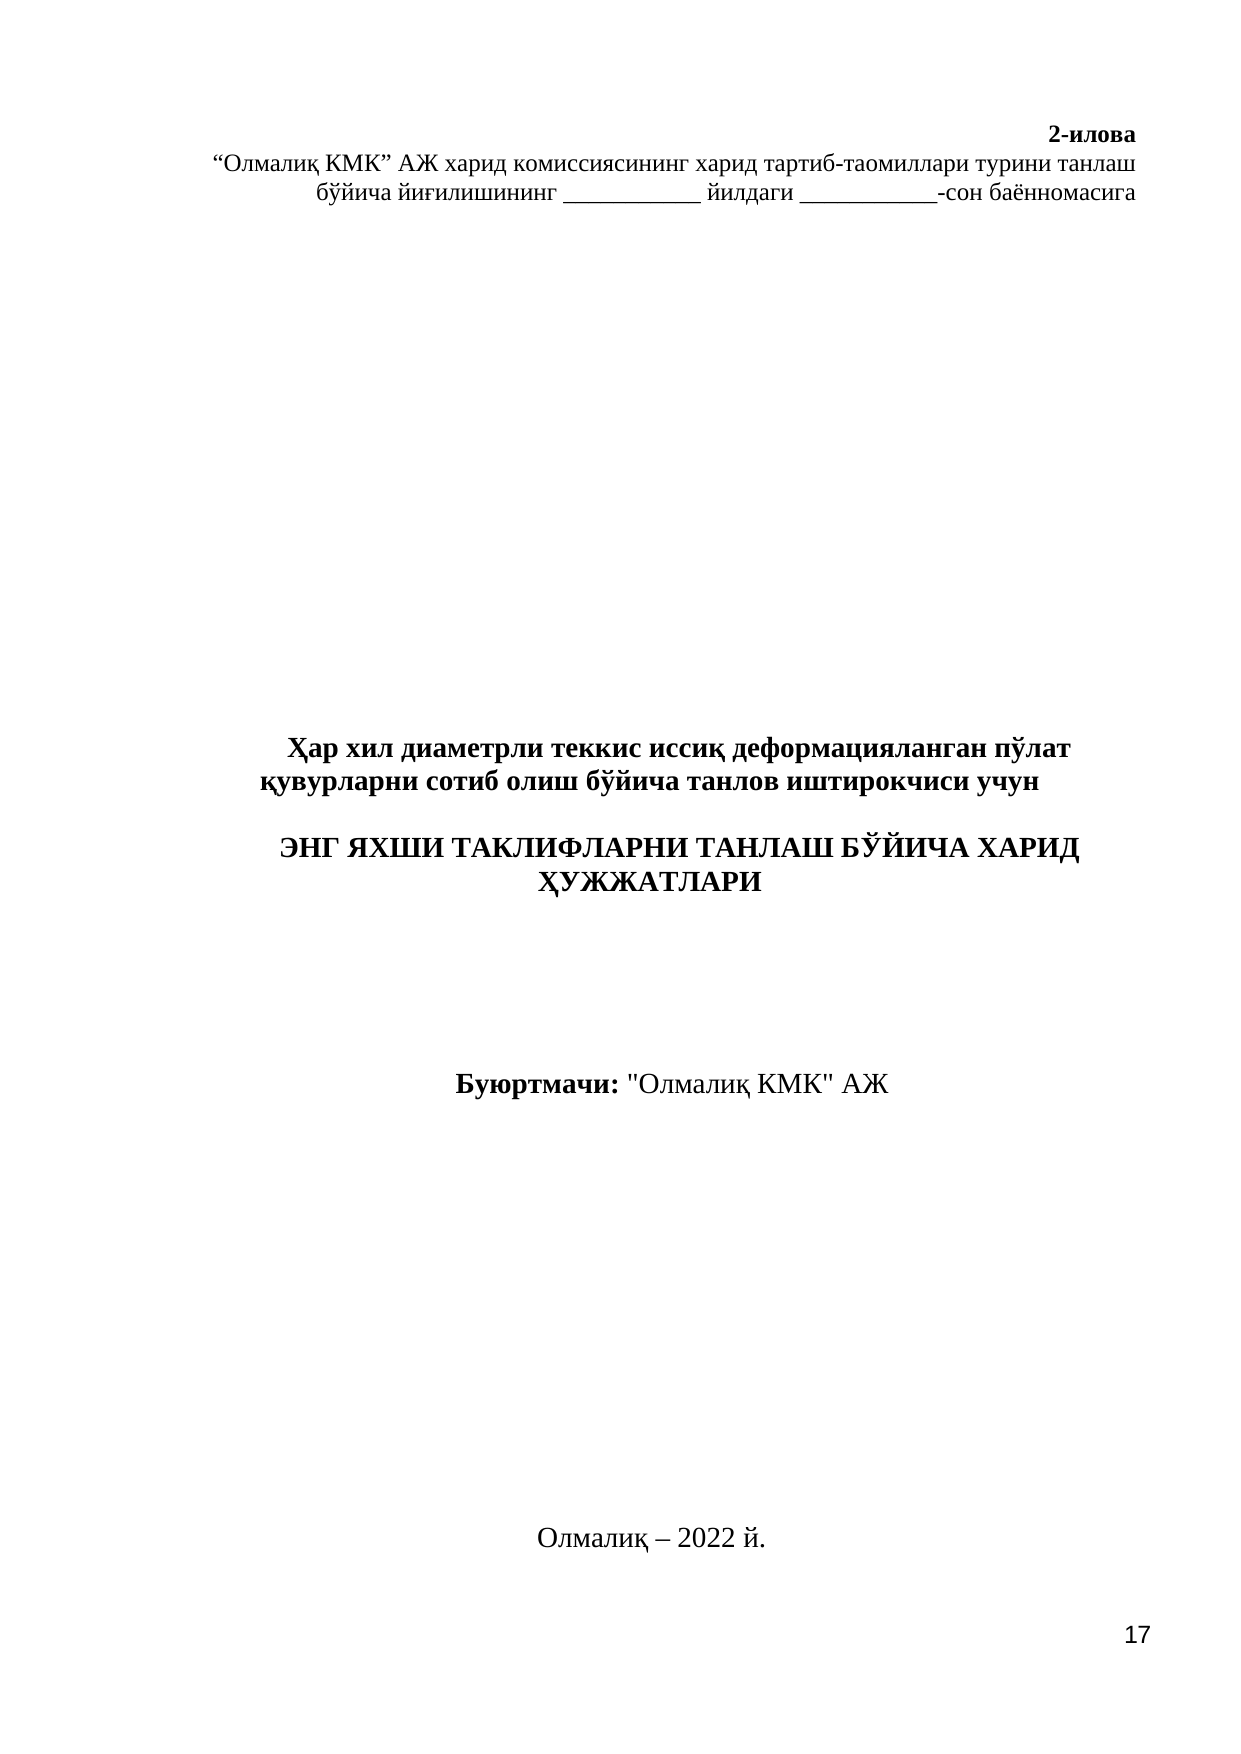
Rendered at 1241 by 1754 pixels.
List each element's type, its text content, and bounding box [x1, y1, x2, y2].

text Олмалиқ – 2022 й. [223, 1521, 1079, 1554]
text “Олмалиқ КМК” АЖ харид комиссиясининг харид тартиб-таомиллари турини танлаш бўйича йиғилишининг ___________ йилдаги ___________-сон баённомасига [148, 148, 1136, 206]
text Ҳар хил диаметрли теккис иссиқ деформацияланган пўлат қувурларни сотиб олиш бўйича танлов иштирокчиси учун [148, 730, 1152, 797]
text ЭНГ ЯХШИ ТАКЛИФЛАРНИ ТАНЛАШ БЎЙИЧА ХАРИД ҲУЖЖАТЛАРИ [148, 830, 1152, 897]
list Буюртмачи: "Олмалиқ КМК" АЖ [192, 1066, 1152, 1100]
text 2-илова [148, 119, 1136, 148]
